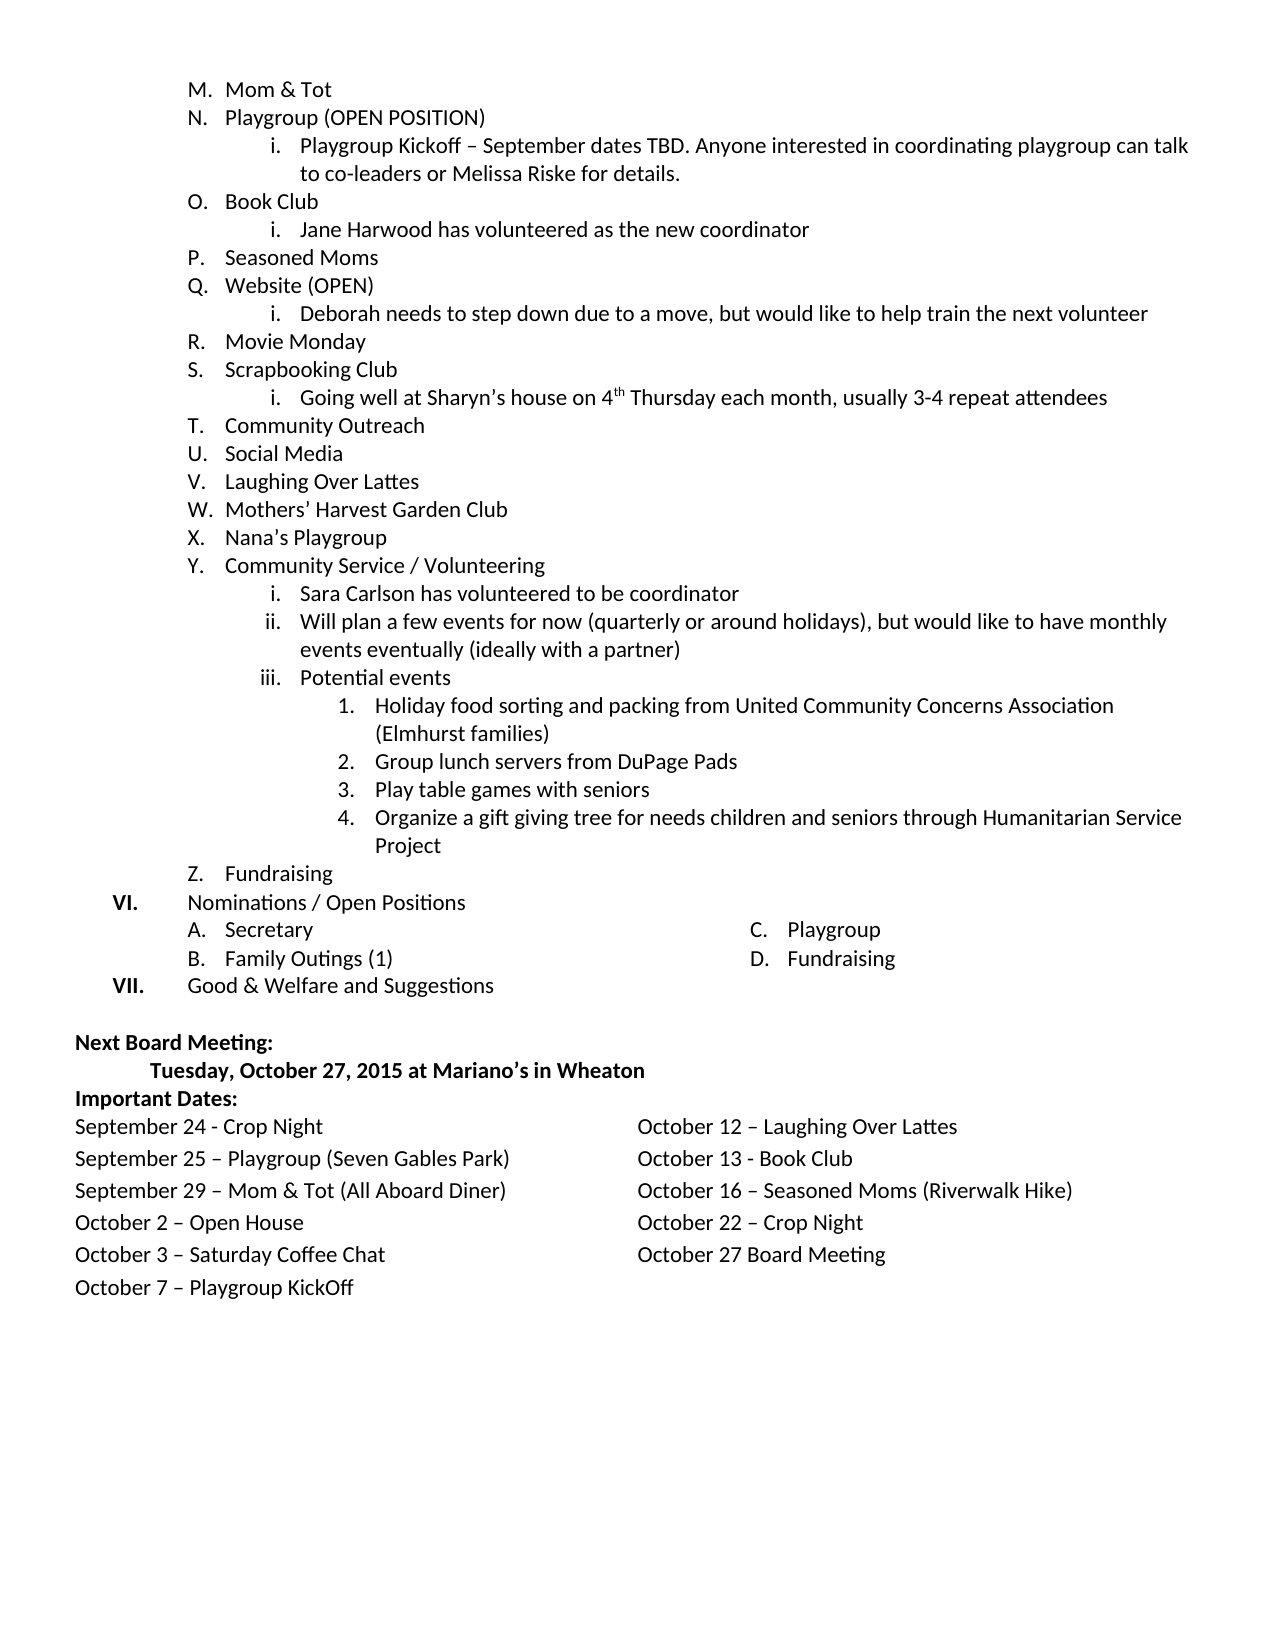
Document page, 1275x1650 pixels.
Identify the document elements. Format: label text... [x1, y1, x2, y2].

list Playgroup (OPEN POSITION) [187, 103, 1200, 131]
list Nominations / Open Positions [112, 888, 1200, 916]
text October 7 – Playgroup KickOff [75, 1273, 637, 1301]
text Tuesday, October 27, 2015 at Mariano’s in Wheaton [150, 1056, 1200, 1084]
text October 3 – Saturday Coffee Chat [75, 1241, 637, 1268]
list Playgroup [750, 916, 1200, 944]
list Potential events [281, 663, 1200, 691]
list Community Service / Volunteering [187, 551, 1200, 579]
list Movie Monday [187, 327, 1200, 355]
list Play table games with seniors [337, 776, 1200, 803]
text September 24 - Crop Night [75, 1112, 637, 1140]
list Good & Welfare and Suggestions [112, 972, 1200, 1000]
list Family Outings (1) [187, 944, 637, 972]
list Going well at Sharyn’s house on 4th Thursday each month, usually 3-4 repeat attendees [281, 383, 1200, 411]
list Book Club [187, 187, 1200, 215]
list Playgroup Kickoff – September dates TBD. Anyone interested in coordinating playgroup can talk to co-leaders or Melissa Riske for details. [281, 131, 1200, 187]
list Fundraising [187, 859, 1200, 888]
list Laughing Over Lattes [187, 467, 1200, 495]
text October 16 – Seasoned Moms (Riverwalk Hike) [637, 1176, 1200, 1204]
list Scrapbooking Club [187, 355, 1200, 383]
text October 27 Board Meeting [637, 1241, 1200, 1268]
list Sara Carlson has volunteered to be coordinator [281, 579, 1200, 607]
text October 22 – Crop Night [637, 1208, 1200, 1236]
text Next Board Meeting: [75, 1028, 1200, 1056]
list Mothers’ Harvest Garden Club [187, 495, 1200, 523]
text October 12 – Laughing Over Lattes [637, 1112, 1200, 1140]
list Social Media [187, 439, 1200, 467]
list Group lunch servers from DuPage Pads [337, 747, 1200, 776]
text September 25 – Playgroup (Seven Gables Park) [75, 1144, 637, 1172]
list Community Outreach [187, 411, 1200, 439]
list Secretary [187, 916, 637, 944]
text October 13 - Book Club [637, 1144, 1200, 1172]
list Organize a gift giving tree for needs children and seniors through Humanitarian Service Project [337, 803, 1200, 859]
text Important Dates: [75, 1084, 1200, 1112]
text September 29 – Mom & Tot (All Aboard Diner) [75, 1176, 637, 1204]
list Fundraising [750, 944, 1200, 972]
text October 2 – Open House [75, 1208, 637, 1236]
list Website (OPEN) [187, 271, 1200, 299]
list Will plan a few events for now (quarterly or around holidays), but would like to have monthly events eventually (ideally with a partner) [281, 607, 1200, 663]
list Jane Harwood has volunteered as the new coordinator [281, 215, 1200, 243]
list Seasoned Moms [187, 243, 1200, 271]
list Mom & Tot [187, 75, 1200, 103]
list Nana’s Playgroup [187, 523, 1200, 551]
list Deborah needs to step down due to a move, but would like to help train the next volunteer [281, 299, 1200, 327]
list Holiday food sorting and packing from United Community Concerns Association (Elmhurst families) [337, 691, 1200, 747]
